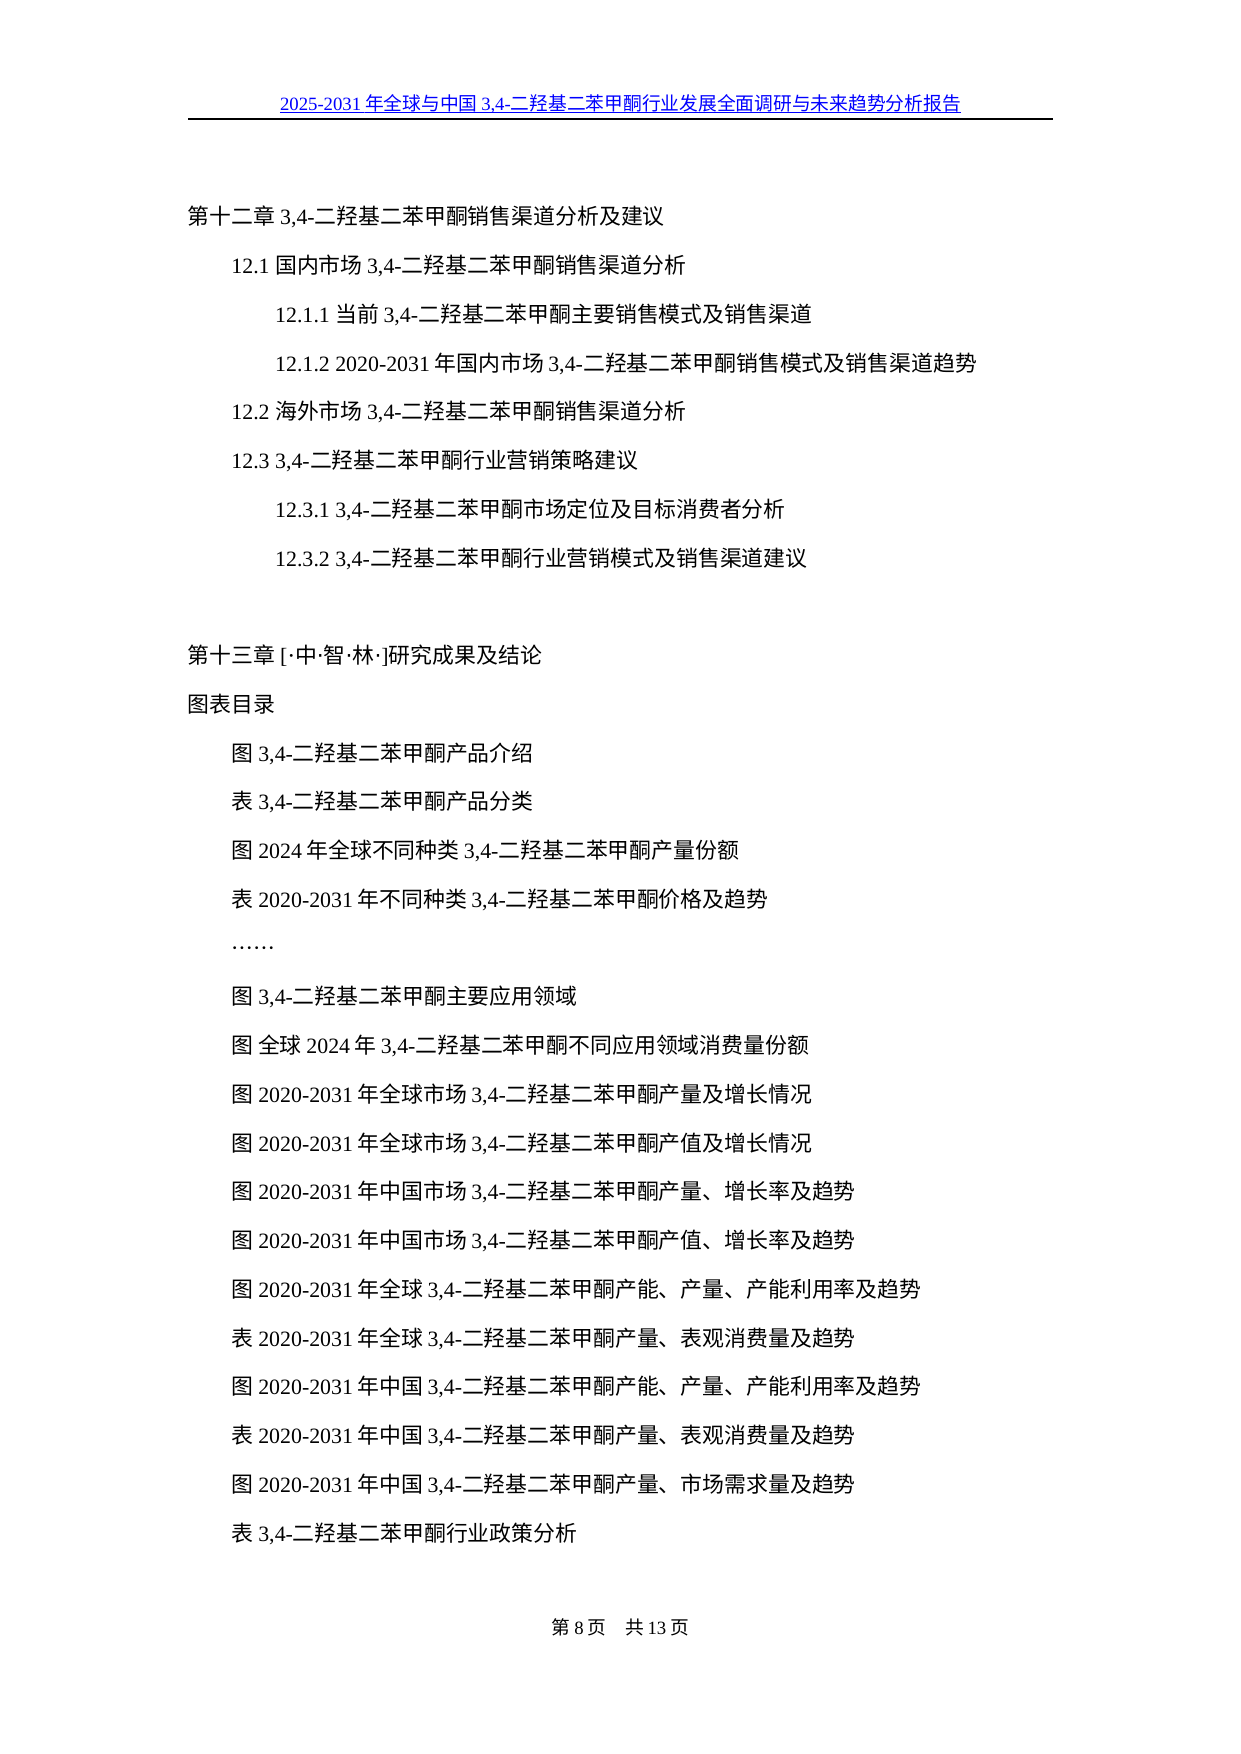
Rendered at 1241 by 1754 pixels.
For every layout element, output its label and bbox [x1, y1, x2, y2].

text [187, 150, 1053, 1548]
